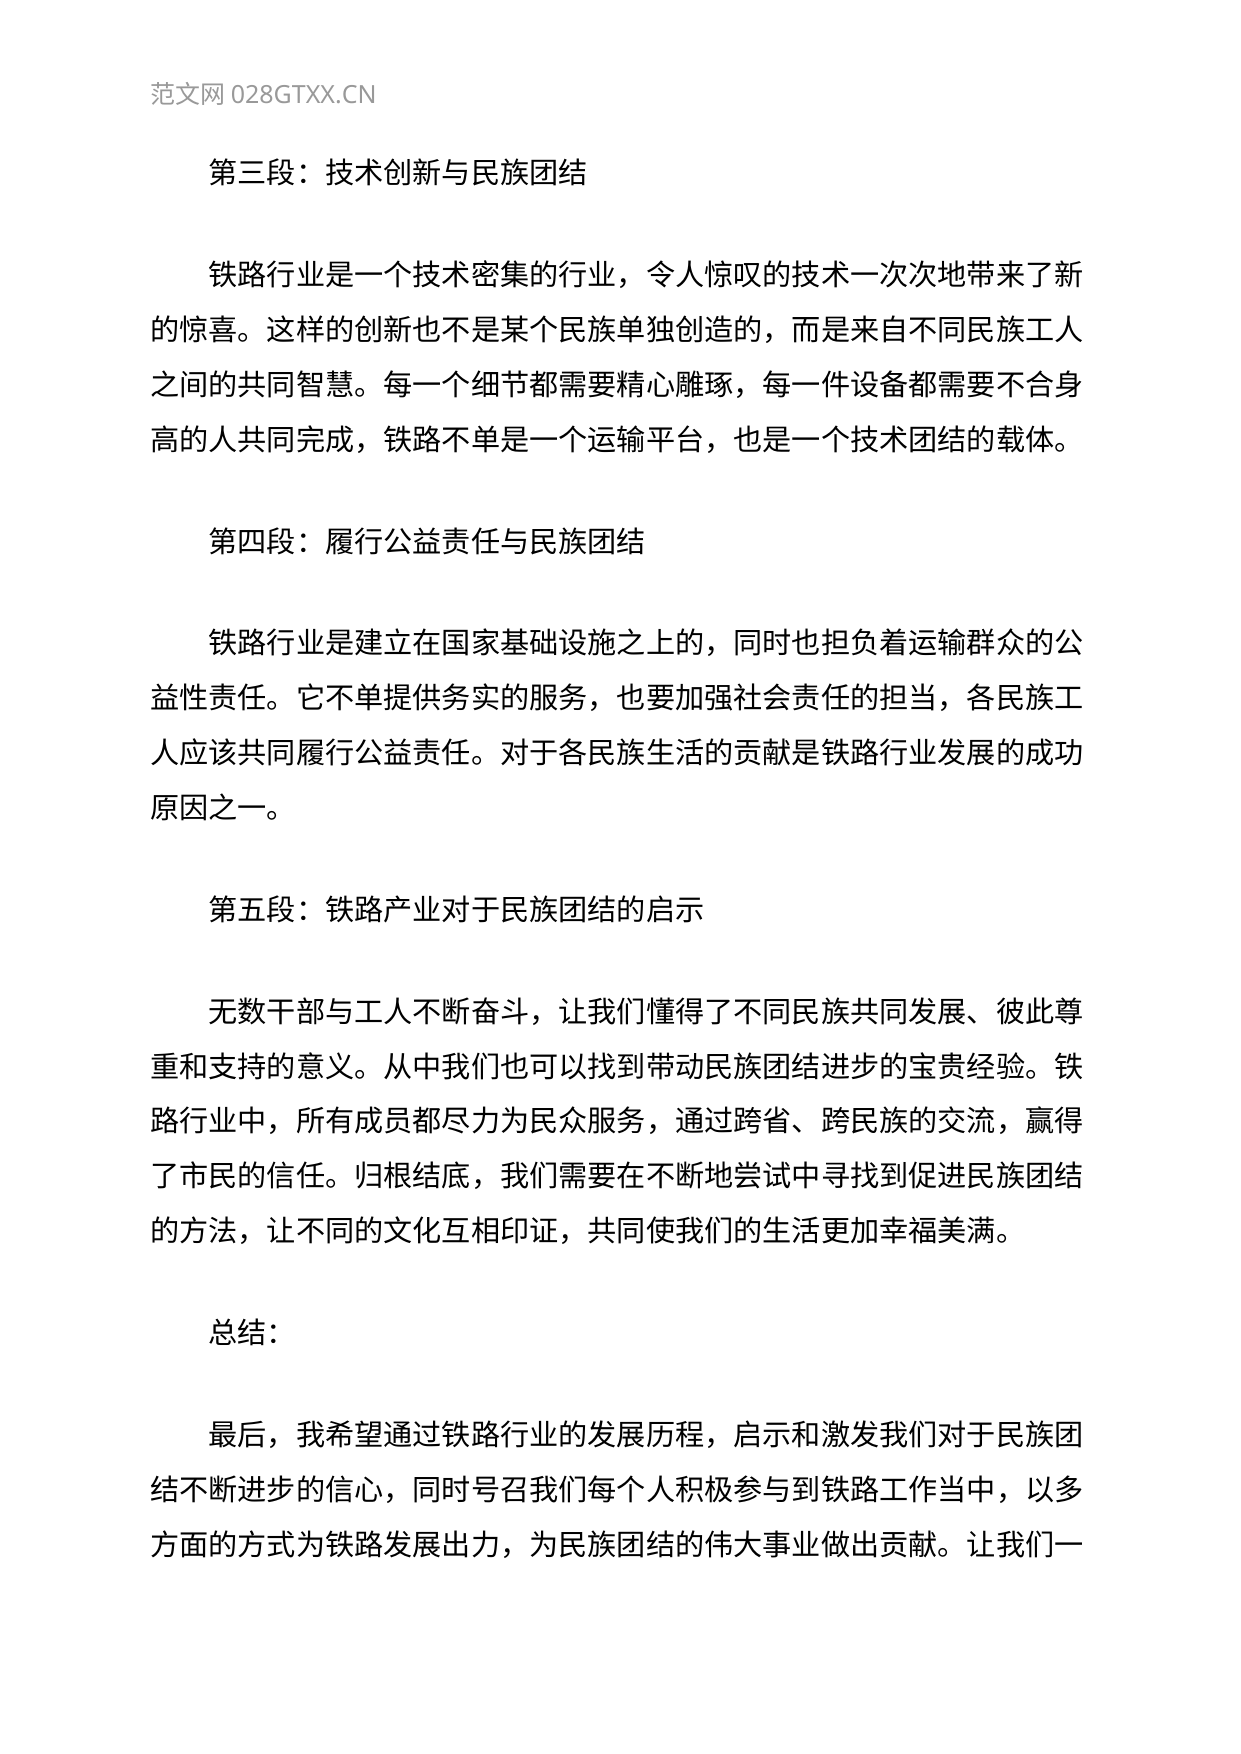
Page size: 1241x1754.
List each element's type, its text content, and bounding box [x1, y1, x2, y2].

text 第四段：履行公益责任与民族团结 [150, 518, 1090, 561]
text 铁路行业是一个技术密集的行业，令人惊叹的技术一次次地带来了新的惊喜。这样的创新也不是某个民族单独创造的，而是来自不同民族工人之间的共同智慧。每一个细节都需要精心雕琢，每一件设备都需要不合身高的人共同完成，铁路不单是一个运输平台，也是一个技术团结的载体。 [150, 252, 1090, 459]
text 第五段：铁路产业对于民族团结的启示 [150, 886, 1090, 929]
text 铁路行业是建立在国家基础设施之上的，同时也担负着运输群众的公益性责任。它不单提供务实的服务，也要加强社会责任的担当，各民族工人应该共同履行公益责任。对于各民族生活的贡献是铁路行业发展的成功原因之一。 [150, 620, 1090, 827]
text 第三段：技术创新与民族团结 [150, 150, 1090, 192]
text 总结： [150, 1309, 1090, 1352]
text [150, 1411, 1090, 1563]
text 无数干部与工人不断奋斗，让我们懂得了不同民族共同发展、彼此尊重和支持的意义。从中我们也可以找到带动民族团结进步的宝贵经验。铁路行业中，所有成员都尽力为民众服务，通过跨省、跨民族的交流，赢得了市民的信任。归根结底，我们需要在不断地尝试中寻找到促进民族团结的方法，让不同的文化互相印证，共同使我们的生活更加幸福美满。 [150, 988, 1090, 1250]
